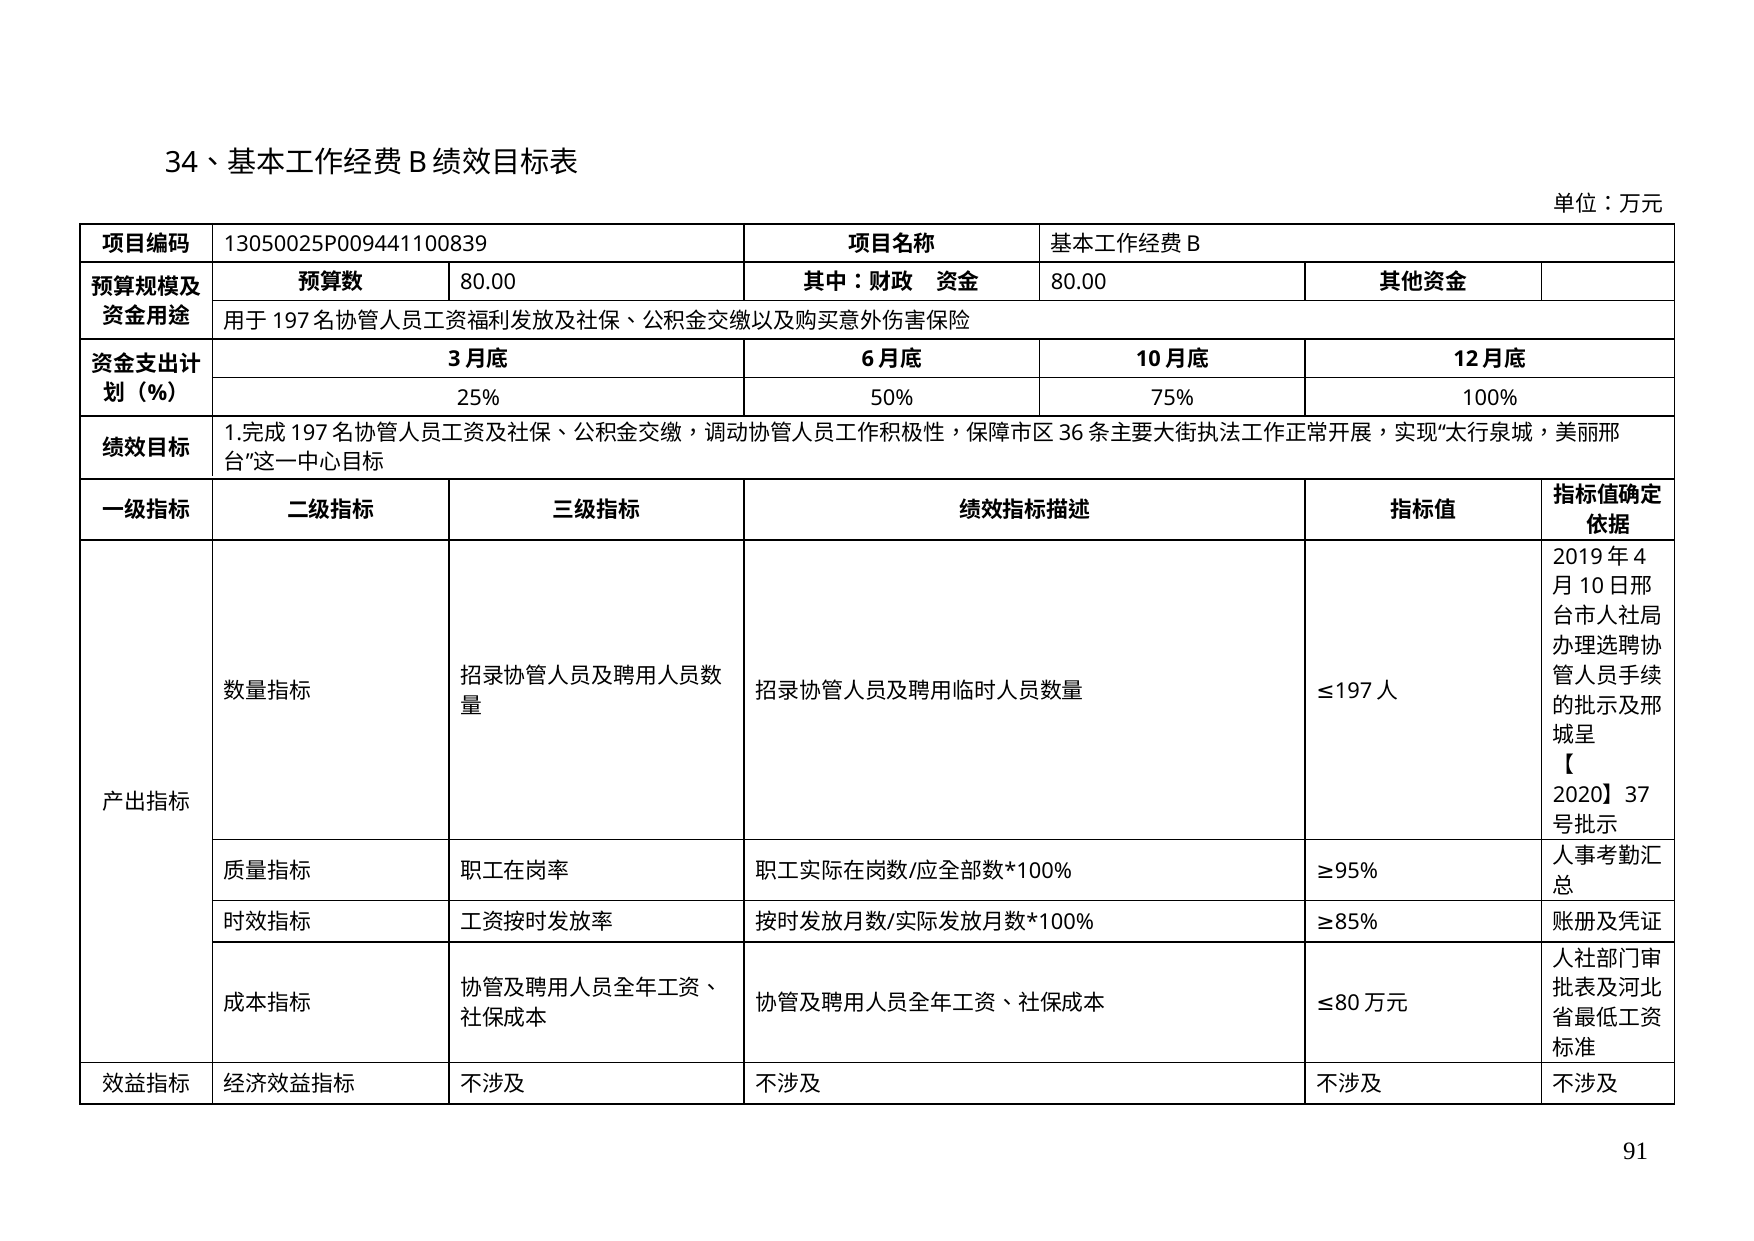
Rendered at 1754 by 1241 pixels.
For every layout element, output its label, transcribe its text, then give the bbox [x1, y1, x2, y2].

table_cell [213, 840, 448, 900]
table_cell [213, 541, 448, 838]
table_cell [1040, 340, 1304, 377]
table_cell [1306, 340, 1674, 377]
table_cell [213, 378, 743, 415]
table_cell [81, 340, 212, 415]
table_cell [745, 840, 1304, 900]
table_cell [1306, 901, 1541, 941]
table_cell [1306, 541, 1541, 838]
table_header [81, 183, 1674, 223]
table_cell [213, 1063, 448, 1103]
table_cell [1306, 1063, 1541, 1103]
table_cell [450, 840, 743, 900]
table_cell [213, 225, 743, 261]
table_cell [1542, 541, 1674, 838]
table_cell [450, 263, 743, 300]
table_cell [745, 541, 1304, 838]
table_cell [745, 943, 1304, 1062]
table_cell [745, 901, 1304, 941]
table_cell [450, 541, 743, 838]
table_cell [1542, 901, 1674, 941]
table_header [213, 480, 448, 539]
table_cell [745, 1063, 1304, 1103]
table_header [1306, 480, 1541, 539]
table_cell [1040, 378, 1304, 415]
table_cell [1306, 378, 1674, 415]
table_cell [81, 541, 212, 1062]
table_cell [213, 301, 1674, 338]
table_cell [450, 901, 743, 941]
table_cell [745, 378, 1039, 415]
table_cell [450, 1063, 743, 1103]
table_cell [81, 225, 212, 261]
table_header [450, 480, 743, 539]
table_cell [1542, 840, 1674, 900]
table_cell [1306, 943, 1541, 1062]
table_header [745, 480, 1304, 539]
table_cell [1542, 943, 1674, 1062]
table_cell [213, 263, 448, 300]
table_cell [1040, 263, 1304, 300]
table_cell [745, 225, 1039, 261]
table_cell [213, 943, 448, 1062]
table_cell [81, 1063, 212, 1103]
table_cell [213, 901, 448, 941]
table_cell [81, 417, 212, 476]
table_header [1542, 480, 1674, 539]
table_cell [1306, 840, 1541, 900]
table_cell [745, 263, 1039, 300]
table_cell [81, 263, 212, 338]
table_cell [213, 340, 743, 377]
text 34、基本工作经费B绩效目标表 [106, 142, 1648, 181]
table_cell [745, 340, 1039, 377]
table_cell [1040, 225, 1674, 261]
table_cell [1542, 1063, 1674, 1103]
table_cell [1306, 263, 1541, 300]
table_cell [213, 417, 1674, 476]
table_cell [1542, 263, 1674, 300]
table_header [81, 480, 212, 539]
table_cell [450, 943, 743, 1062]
